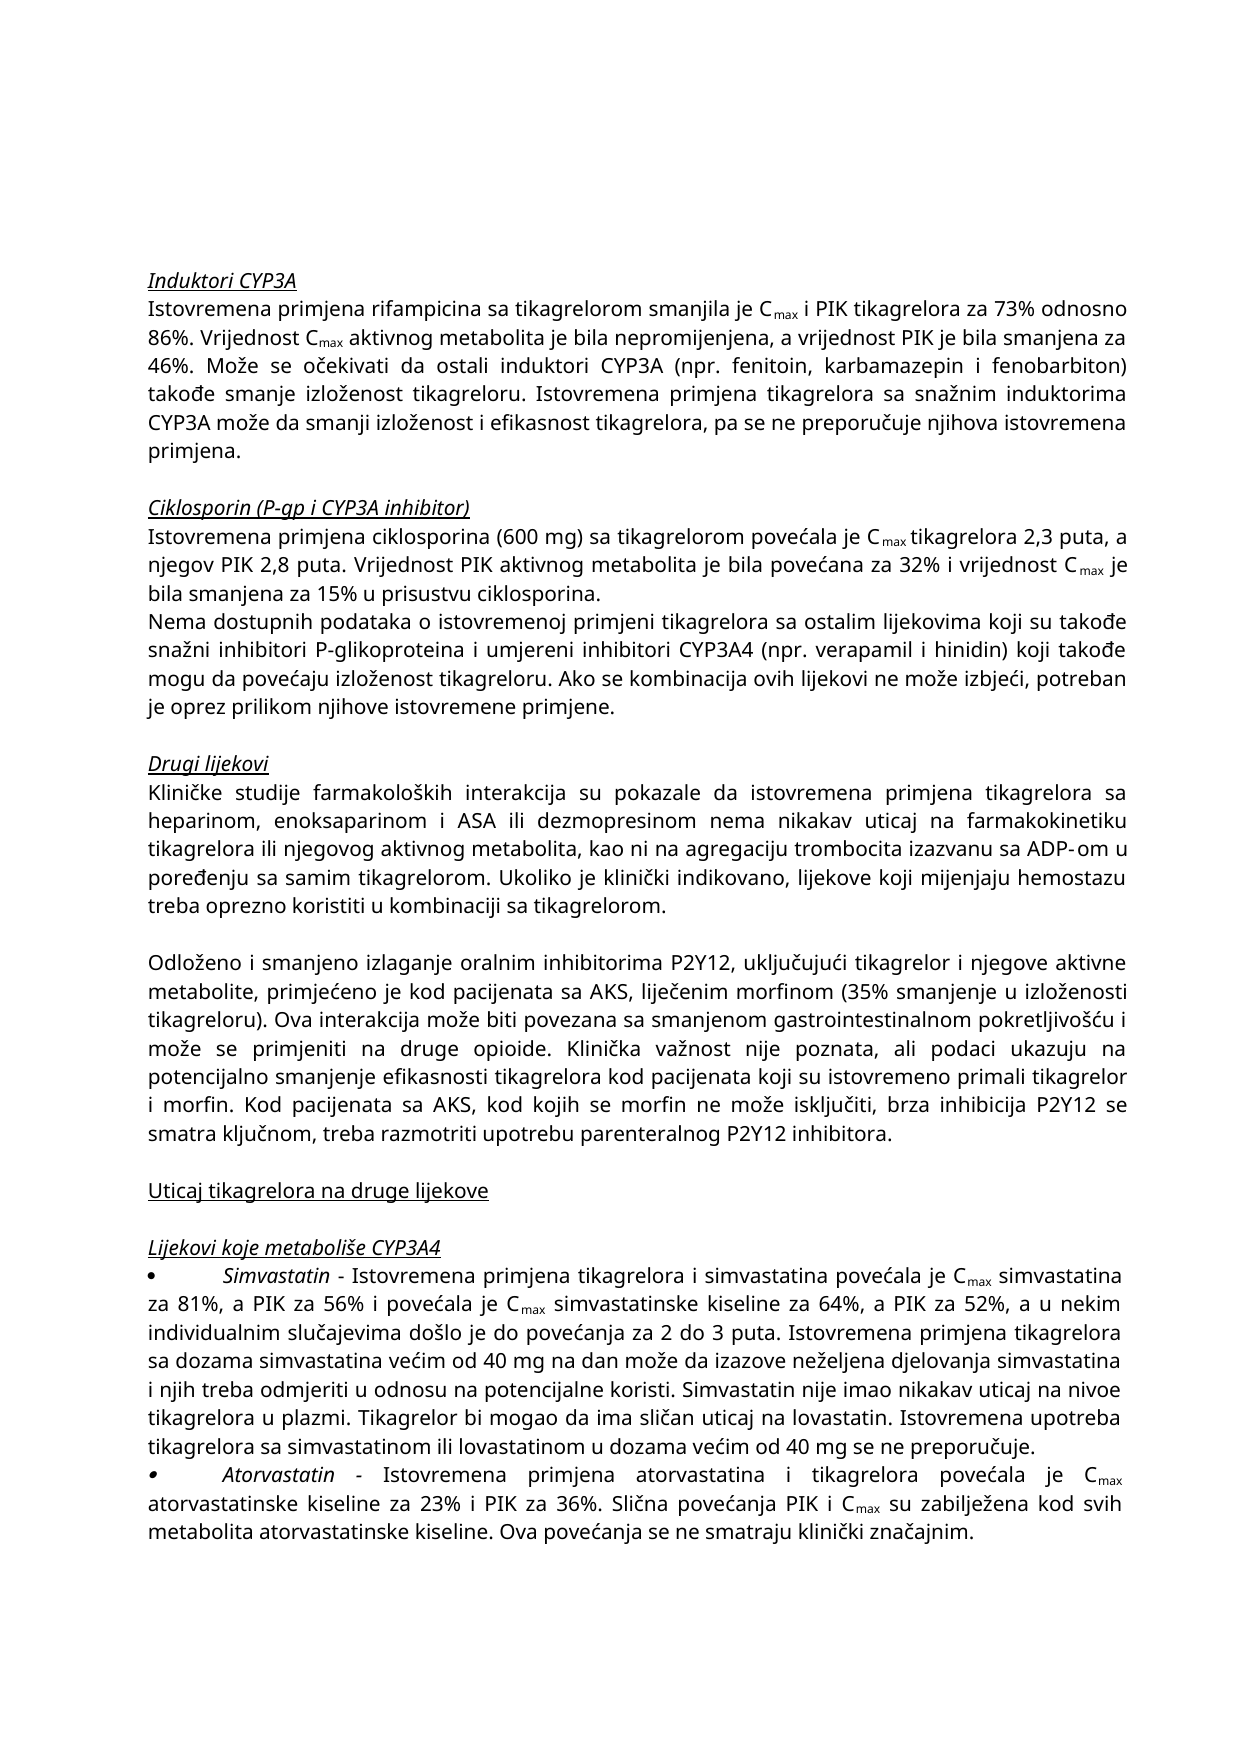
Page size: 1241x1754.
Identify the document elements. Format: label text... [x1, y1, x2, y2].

text Odloženo i smanjeno izlaganje oralnim inhibitorima P2Y12, uklјučujući tikagrelor i njegove aktivne metabolite, primjećeno je kod pacijenata sa AKS, liječenim morfinom (35% smanjenje u izloženosti tikagreloru). Ova interakcija može biti povezana sa smanjenom gastrointestinalnom pokretlјivošću i može se primjeniti na druge opioide. Klinička važnost nije poznata, ali podaci ukazuju na potencijalno smanjenje efikasnosti tikagrelora kod pacijenata koji su istovremeno primali tikagrelor i morfin. Kod pacijenata sa AKS, kod kojih se morfin ne može isklјučiti, brza inhibicija P2Y12 se smatra klјučnom, treba razmotriti upotrebu parenteralnog P2Y12 inhibitora. [148, 948, 1128, 1147]
text Istovremena primjena rifampicina sa tikagrelorom smanjila je Cmax i PIK tikagrelora za 73% odnosno 86%. Vrijednost Cmax aktivnog metabolita je bila nepromijenjena, a vrijednost PIK je bila smanjena za 46%. Može se očekivati da ostali induktori CYP3A (npr. fenitoin, karbamazepin i fenobarbiton) takođe smanje izloženost tikagreloru. Istovremena primjena tikagrelora sa snažnim induktorima CYP3A može da smanji izloženost i efikasnost tikagrelora, pa se ne preporučuje njihova istovremena primjena. [148, 294, 1128, 465]
text Kliničke studije farmakoloških interakcija su pokazale da istovremena primjena tikagrelora sa heparinom, enoksaparinom i ASA ili dezmopresinom nema nikakav uticaj na farmakokinetiku tikagrelora ili njegovog aktivnog metabolita, kao ni na agregaciju trombocita izazvanu sa ADP-om u poređenju sa samim tikagrelorom. Ukoliko je klinički indikovano, lijekove koji mijenjaju hemostazu treba oprezno koristiti u kombinaciji sa tikagrelorom. [148, 778, 1128, 920]
list Atorvastatin - Istovremena primjena atorvastatina i tikagrelora povećala je Cmax atorvastatinske kiseline za 23% i PIK za 36%. Slična povećanja PIK i Cmax su zabilježena kod svih metabolita atorvastatinske kiseline. Ova povećanja se ne smatraju klinički značajnim. [148, 1460, 1122, 1546]
text Nema dostupnih podataka o istovremenoj primjeni tikagrelora sa ostalim lijekovima koji su takođe snažni inhibitori P-glikoproteina i umjereni inhibitori CYP3A4 (npr. verapamil i hinidin) koji takođe mogu da povećaju izloženost tikagreloru. Ako se kombinacija ovih lijekovi ne može izbjeći, potreban je oprez prilikom njihove istovremene primjene. [148, 607, 1128, 721]
text Uticaj tikagrelora na druge lijekove [148, 1176, 950, 1204]
text Ciklosporin (P-gp i CYP3A inhibitor) [148, 493, 1128, 522]
list Simvastatin - Istovremena primjena tikagrelora i simvastatina povećala je Cmax simvastatina za 81%, a PIK za 56% i povećala je Cmax simvastatinske kiseline za 64%, a PIK za 52%, a u nekim individualnim slučajevima došlo je do povećanja za 2 do 3 puta. Istovremena primjena tikagrelora sa dozama simvastatina većim od 40 mg na dan može da izazove neželјena djelovanja simvastatina i njih treba odmjeriti u odnosu na potencijalne koristi. Simvastatin nije imao nikakav uticaj na nivoe tikagrelora u plazmi. Tikagrelor bi mogao da ima sličan uticaj na lovastatin. Istovremena upotreba tikagrelora sa simvastatinom ili lovastatinom u dozama većim od 40 mg se ne preporučuje. [148, 1261, 1122, 1460]
text Induktori CYP3A [148, 266, 1128, 294]
text Lijekovi koje metaboliše CYP3A4 [148, 1233, 1122, 1261]
text Drugi lijekovi [148, 749, 1128, 778]
text Istovremena primjena ciklosporina (600 mg) sa tikagrelorom povećala je Cmax tikagrelora 2,3 puta, a njegov PIK 2,8 puta. Vrijednost PIK aktivnog metabolita je bila povećana za 32% i vrijednost Cmax je bila smanjena za 15% u prisustvu ciklosporina. [148, 522, 1128, 607]
